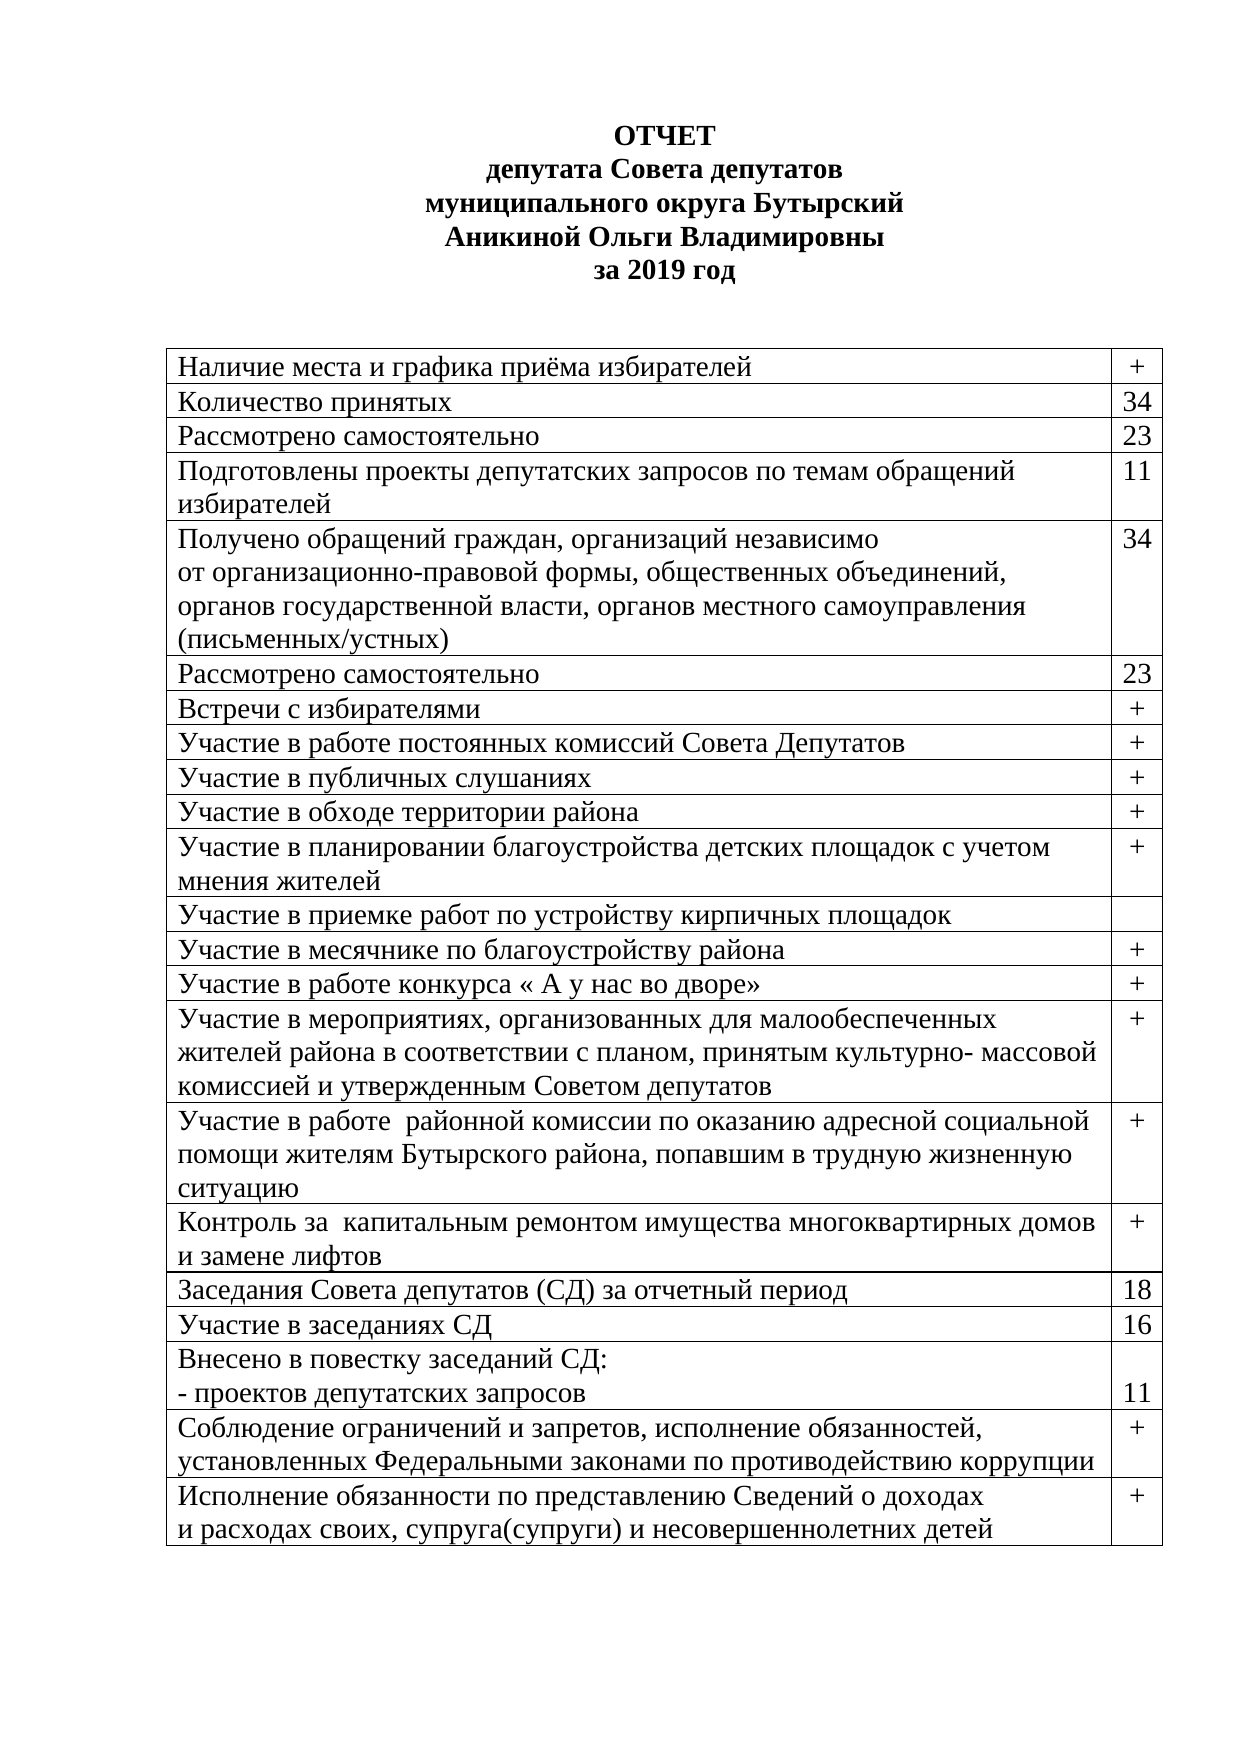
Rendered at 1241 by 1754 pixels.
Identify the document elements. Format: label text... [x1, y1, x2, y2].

table_cell Количество принятых [167, 384, 1111, 417]
table_cell Участие в работе постоянных комиссий Совета Депутатов [167, 725, 1111, 759]
table_cell + [1112, 932, 1162, 965]
table_cell [1112, 897, 1162, 931]
table_cell Встречи с избирателями [167, 691, 1111, 724]
table_cell Рассмотрено самостоятельно [167, 656, 1111, 690]
table_cell Соблюдение ограничений и запретов, исполнение обязанностей, установленных Федеральными законами по противодействию коррупции [167, 1410, 1111, 1477]
table_cell + [1112, 829, 1162, 896]
table_cell 11 [1112, 1342, 1162, 1409]
table_cell + [1112, 691, 1162, 724]
table_cell 11 [1112, 453, 1162, 520]
table_cell Заседания Совета депутатов (СД) за отчетный период [167, 1273, 1111, 1306]
table_cell Участие в мероприятиях, организованных для малообеспеченных жителей района в соответствии с планом, принятым культурно- массовой комиссией и утвержденным Советом депутатов [167, 1001, 1111, 1102]
table_cell 23 [1112, 418, 1162, 452]
table_cell + [1112, 1478, 1162, 1545]
table_cell Исполнение обязанности по представлению Сведений о доходах и расходах своих, супруга(супруги) и несовершеннолетних детей [167, 1478, 1111, 1545]
table_cell Участие в работе конкурса « А у нас во дворе» [167, 966, 1111, 1000]
table_cell + [1112, 725, 1162, 759]
table_header + [1112, 349, 1162, 383]
text за 2019 год [177, 252, 1152, 286]
table_cell + [1112, 795, 1162, 828]
table_cell 18 [1112, 1273, 1162, 1306]
text муниципального округа Бутырский [177, 185, 1152, 219]
text ОТЧЕТ [177, 118, 1152, 152]
table_cell Получено обращений граждан, организаций независимо от организационно-правовой формы, общественных объединений, органов государственной власти, органов местного самоуправления (письменных/устных) [167, 521, 1111, 655]
table_cell Участие в месячнике по благоустройству района [167, 932, 1111, 965]
table_cell Контроль за капитальным ремонтом имущества многоквартирных домов и замене лифтов [167, 1204, 1111, 1271]
text Аникиной Ольги Владимировны [177, 219, 1152, 252]
table_cell Участие в работе районной комиссии по оказанию адресной социальной помощи жителям Бутырского района, попавшим в трудную жизненную ситуацию [167, 1103, 1111, 1203]
table_cell Внесено в повестку заседаний СД: - проектов депутатских запросов [167, 1342, 1111, 1409]
table_cell + [1112, 966, 1162, 1000]
table_cell Подготовлены проекты депутатских запросов по темам обращений избирателей [167, 453, 1111, 520]
table_cell + [1112, 760, 1162, 793]
table_header Наличие места и графика приёма избирателей [167, 349, 1111, 383]
table_cell 34 [1112, 521, 1162, 655]
table_cell Рассмотрено самостоятельно [167, 418, 1111, 452]
table_cell + [1112, 1001, 1162, 1102]
text депутата Совета депутатов [177, 152, 1152, 185]
table_cell Участие в публичных слушаниях [167, 760, 1111, 793]
table_cell 16 [1112, 1307, 1162, 1341]
table_cell Участие в обходе территории района [167, 795, 1111, 828]
table_cell 23 [1112, 656, 1162, 690]
table_cell + [1112, 1103, 1162, 1203]
table_cell Участие в заседаниях СД [167, 1307, 1111, 1341]
table_cell + [1112, 1410, 1162, 1477]
table_cell Участие в планировании благоустройства детских площадок с учетом мнения жителей [167, 829, 1111, 896]
table_cell + [1112, 1204, 1162, 1271]
table_cell 34 [1112, 384, 1162, 417]
table_cell Участие в приемке работ по устройству кирпичных площадок [167, 897, 1111, 931]
